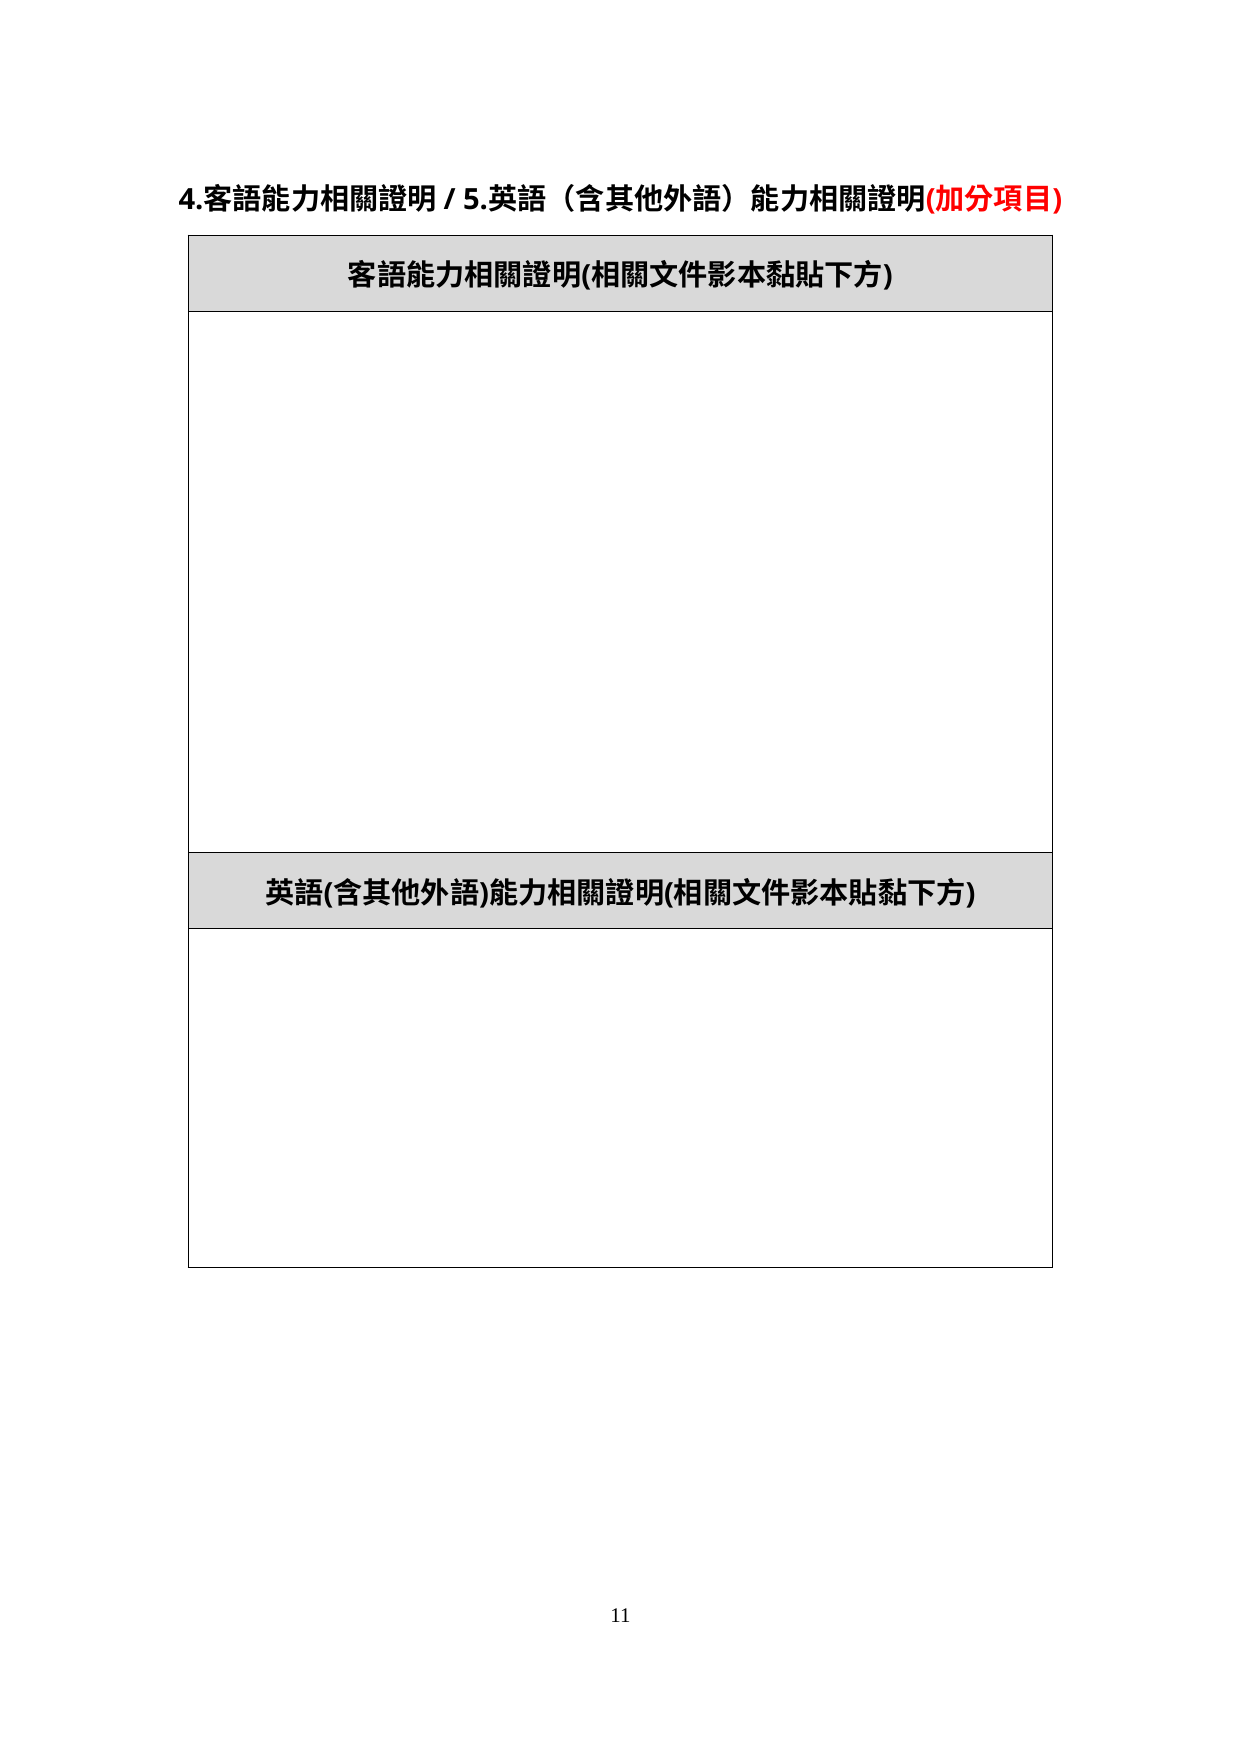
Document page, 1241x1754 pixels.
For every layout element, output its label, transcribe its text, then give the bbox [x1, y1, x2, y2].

table_cell 英語(含其他外語)能力相關證明(相關文件影本貼黏下方) [189, 853, 1052, 928]
table_cell [189, 312, 1052, 852]
table_header 客語能力相關證明(相關文件影本黏貼下方) [189, 236, 1052, 311]
table_cell [189, 929, 1052, 1267]
text 4.客語能力相關證明 / 5.英語（含其他外語）能力相關證明(加分項目) [142, 159, 1098, 234]
